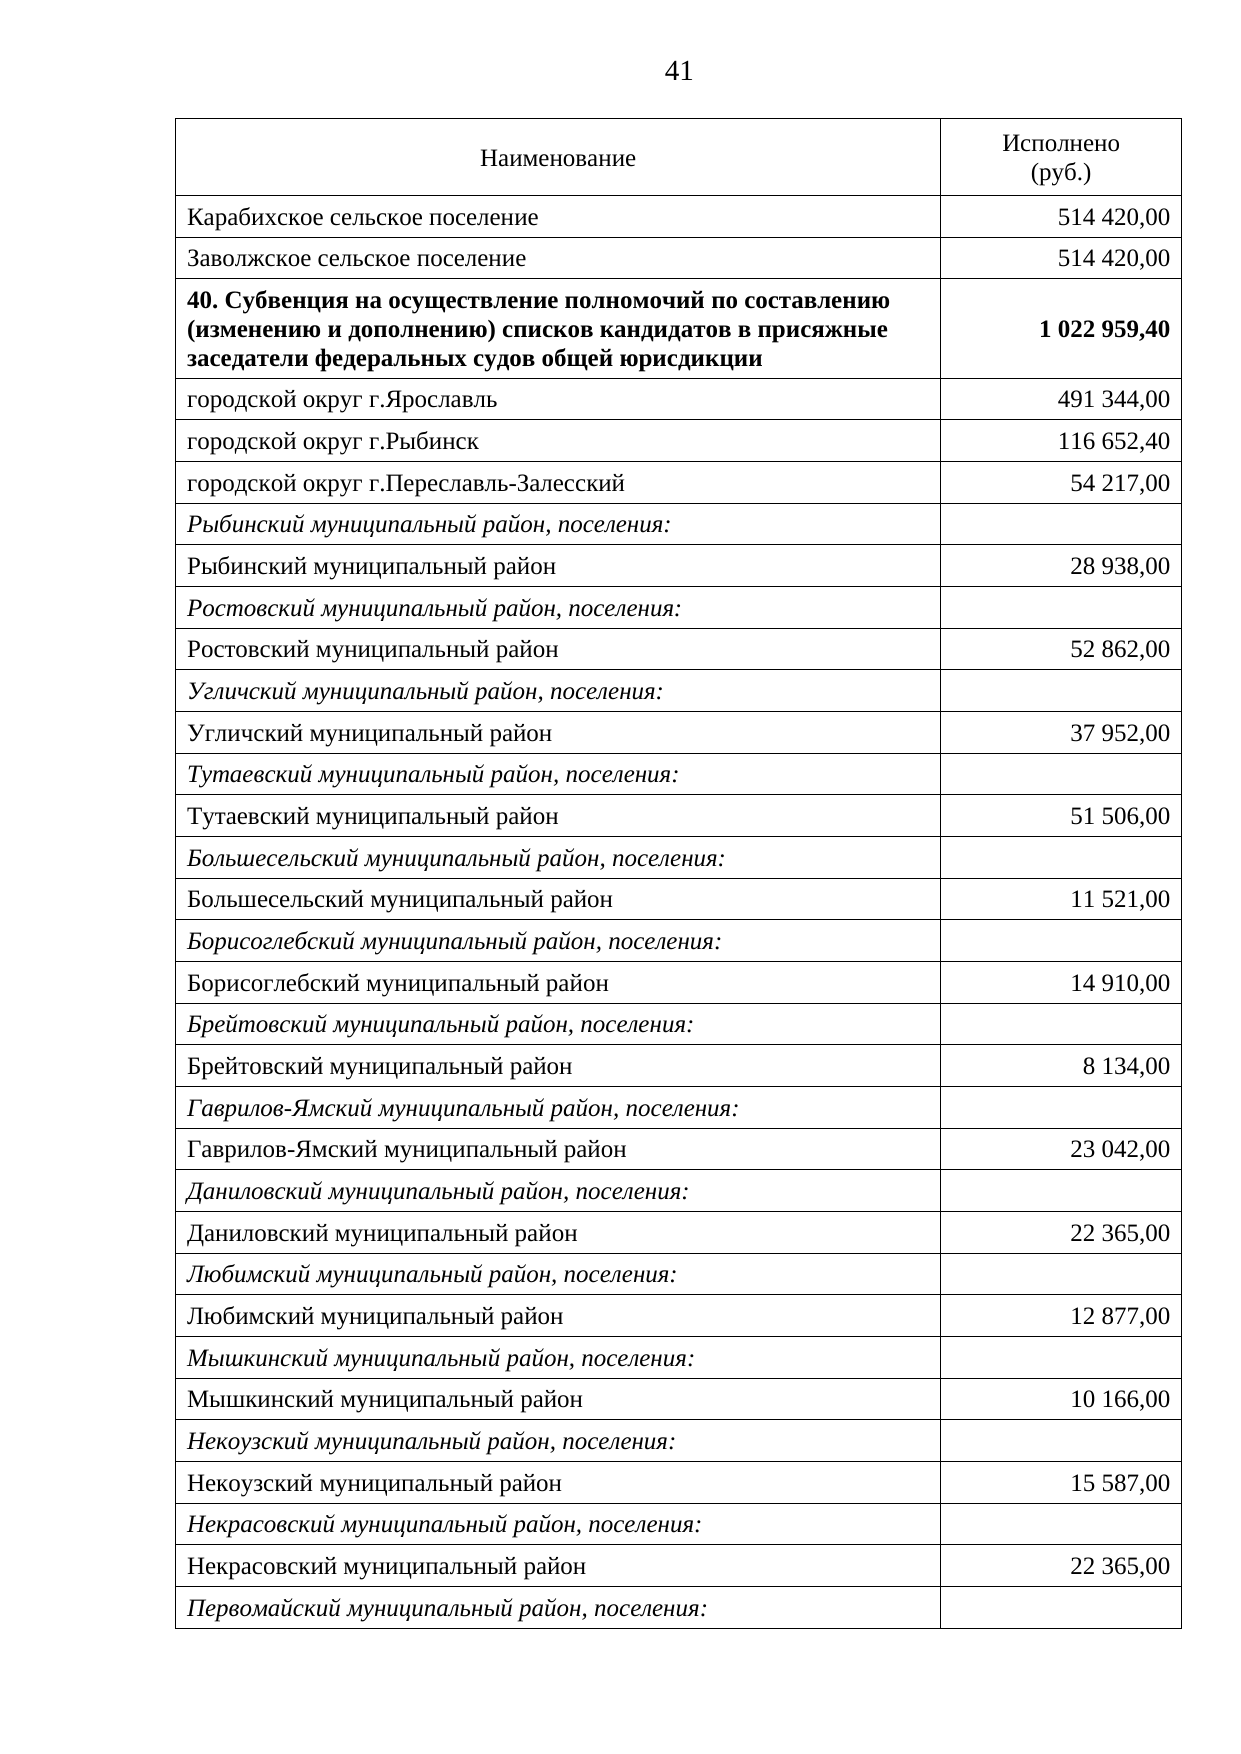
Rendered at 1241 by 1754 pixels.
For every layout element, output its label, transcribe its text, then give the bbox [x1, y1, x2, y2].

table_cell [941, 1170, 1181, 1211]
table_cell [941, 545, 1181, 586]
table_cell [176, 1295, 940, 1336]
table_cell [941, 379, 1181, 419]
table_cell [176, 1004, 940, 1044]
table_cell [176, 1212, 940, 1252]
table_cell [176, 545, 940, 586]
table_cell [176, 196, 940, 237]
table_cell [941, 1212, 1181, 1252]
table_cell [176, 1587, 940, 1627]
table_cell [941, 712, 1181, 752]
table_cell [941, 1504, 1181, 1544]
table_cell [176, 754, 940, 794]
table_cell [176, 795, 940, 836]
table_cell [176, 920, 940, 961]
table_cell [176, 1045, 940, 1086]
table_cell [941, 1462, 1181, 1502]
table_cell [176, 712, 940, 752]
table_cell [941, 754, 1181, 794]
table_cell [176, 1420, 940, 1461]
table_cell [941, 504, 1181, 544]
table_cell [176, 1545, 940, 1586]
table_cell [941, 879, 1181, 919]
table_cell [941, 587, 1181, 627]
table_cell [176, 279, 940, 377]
table_header Наименование [176, 119, 940, 195]
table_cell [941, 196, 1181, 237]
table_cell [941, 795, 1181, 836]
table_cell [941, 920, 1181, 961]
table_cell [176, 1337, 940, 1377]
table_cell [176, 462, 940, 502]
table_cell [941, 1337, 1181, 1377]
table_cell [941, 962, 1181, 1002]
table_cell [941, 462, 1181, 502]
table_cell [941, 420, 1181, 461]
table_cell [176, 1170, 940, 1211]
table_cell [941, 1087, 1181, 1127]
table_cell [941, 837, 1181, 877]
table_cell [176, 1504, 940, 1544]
table_header Исполнено (руб.) [941, 119, 1181, 195]
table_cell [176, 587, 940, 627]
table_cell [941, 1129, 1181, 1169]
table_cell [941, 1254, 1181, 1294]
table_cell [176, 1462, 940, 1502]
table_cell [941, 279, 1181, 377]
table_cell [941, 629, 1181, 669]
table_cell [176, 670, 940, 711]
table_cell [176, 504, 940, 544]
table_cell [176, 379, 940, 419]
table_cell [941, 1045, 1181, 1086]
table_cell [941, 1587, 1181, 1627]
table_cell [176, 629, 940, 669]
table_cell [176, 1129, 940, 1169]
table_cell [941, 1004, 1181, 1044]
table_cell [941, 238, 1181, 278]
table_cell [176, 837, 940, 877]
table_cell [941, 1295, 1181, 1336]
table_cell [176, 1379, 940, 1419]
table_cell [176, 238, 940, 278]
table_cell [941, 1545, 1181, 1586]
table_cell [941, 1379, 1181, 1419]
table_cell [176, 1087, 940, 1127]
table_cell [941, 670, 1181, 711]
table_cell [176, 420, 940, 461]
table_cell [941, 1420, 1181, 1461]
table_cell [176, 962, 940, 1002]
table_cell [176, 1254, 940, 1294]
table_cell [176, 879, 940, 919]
